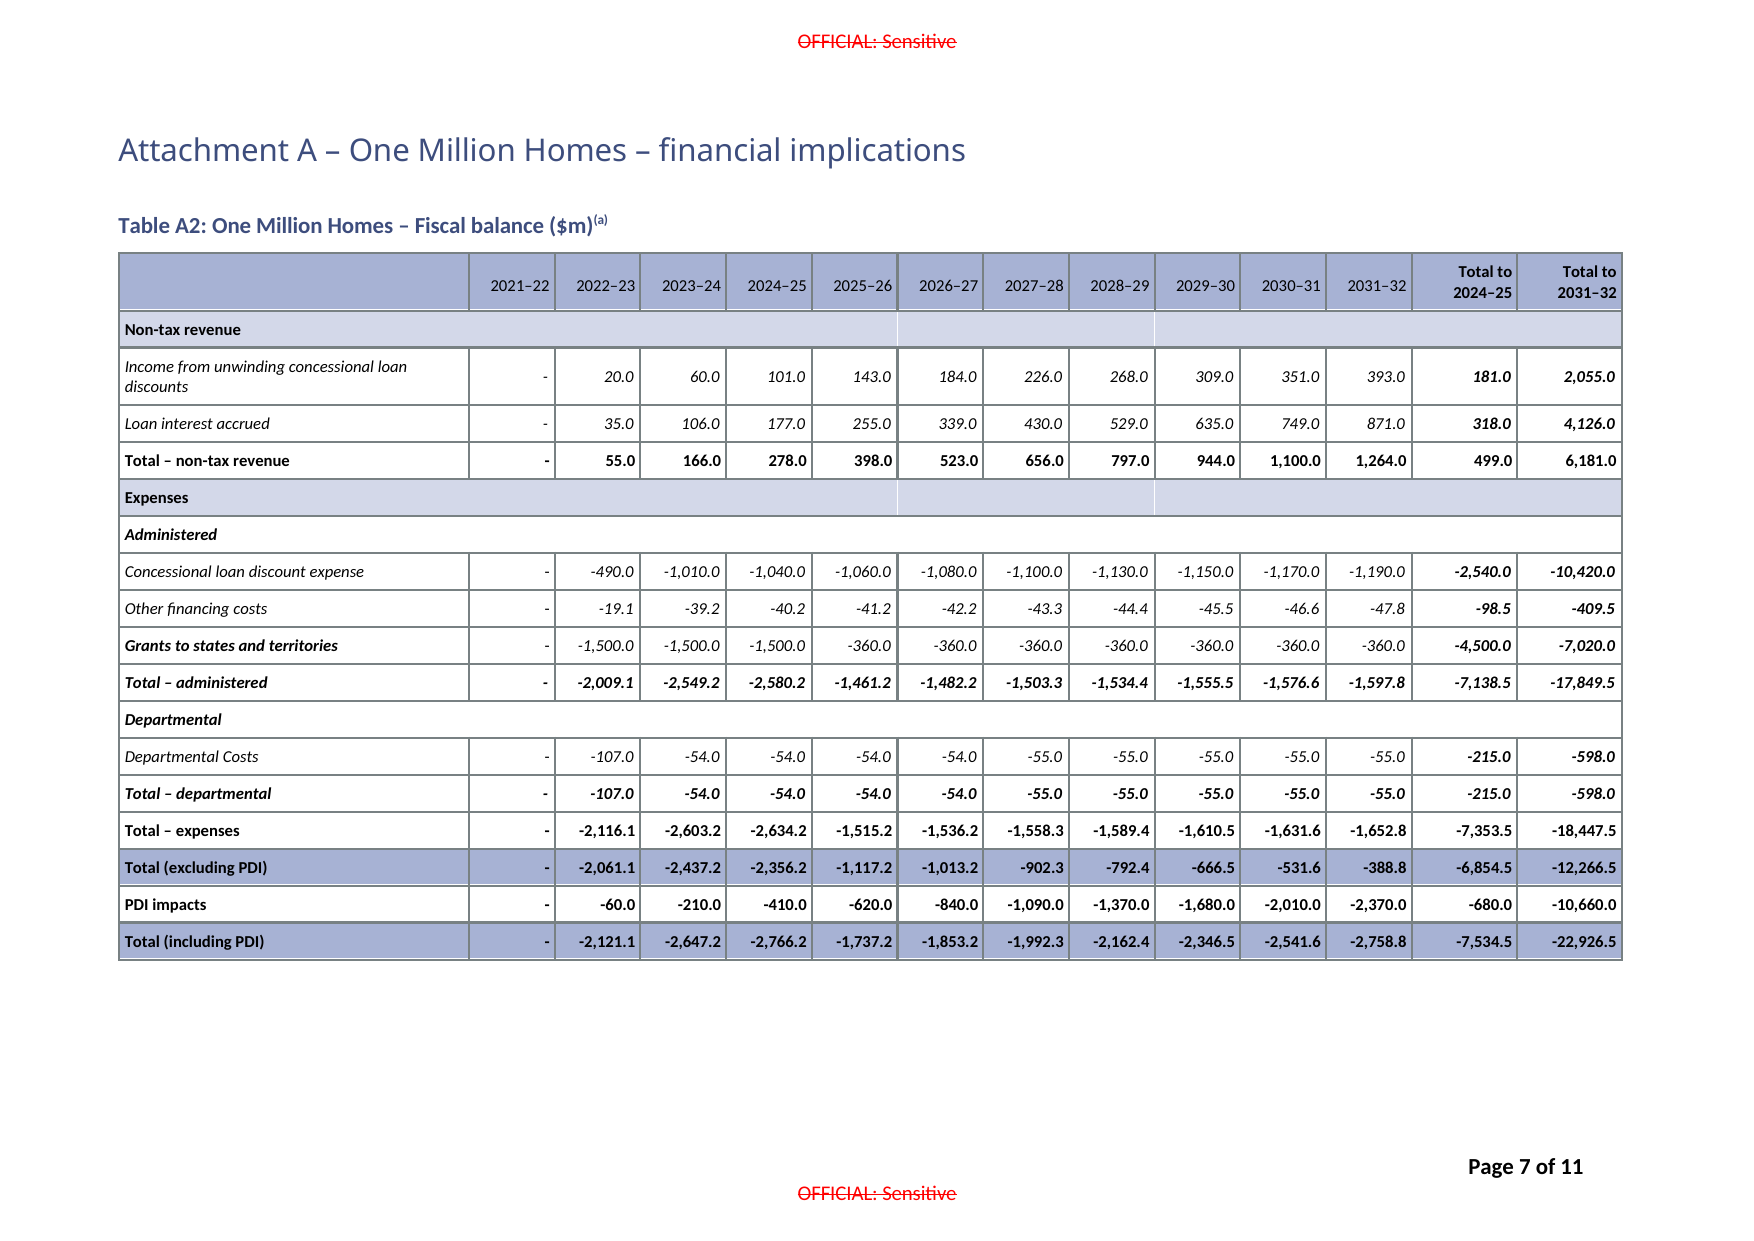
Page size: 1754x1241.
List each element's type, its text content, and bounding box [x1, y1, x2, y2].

table_cell -54.0 [899, 739, 982, 773]
table_cell - [470, 628, 554, 663]
table_cell -1,610.5 [1156, 813, 1239, 847]
table_cell [1240, 480, 1326, 515]
table_cell -1,536.2 [899, 813, 982, 847]
table_cell -1,500.0 [727, 628, 811, 663]
table_cell -98.5 [1413, 591, 1516, 626]
table_cell -42.2 [899, 591, 982, 626]
table_cell -2,121.1 [556, 924, 639, 958]
table_header 2028–29 [1070, 254, 1154, 309]
table_cell 101.0 [727, 349, 811, 404]
table_cell -620.0 [813, 887, 896, 921]
table_cell -7,138.5 [1413, 665, 1516, 699]
table_cell -598.0 [1518, 739, 1621, 773]
table_cell -55.0 [1156, 776, 1239, 811]
table_cell [1517, 312, 1621, 346]
table_cell -1,461.2 [813, 665, 896, 699]
table_cell -10,660.0 [1518, 887, 1621, 921]
table_cell [555, 312, 640, 346]
table_cell -107.0 [556, 776, 639, 811]
table_cell [1326, 517, 1412, 552]
table_cell -902.3 [984, 850, 1068, 884]
table_cell -1,060.0 [813, 554, 896, 589]
table_cell [555, 517, 640, 552]
table_cell Total (excluding PDI) [120, 850, 468, 884]
table_cell -22,926.5 [1518, 924, 1621, 958]
table_cell -1,737.2 [813, 924, 896, 958]
table_cell -1,576.6 [1241, 665, 1325, 699]
table_cell -1,117.2 [813, 850, 896, 884]
table_cell Expenses [120, 480, 469, 515]
table_cell -1,589.4 [1070, 813, 1154, 847]
table_cell [898, 312, 983, 346]
table_cell Grants to states and territories [120, 628, 468, 663]
table_cell 529.0 [1070, 406, 1154, 441]
table_cell -60.0 [556, 887, 639, 921]
table_cell [1412, 480, 1517, 515]
table_cell -2,061.1 [556, 850, 639, 884]
table_cell [726, 312, 812, 346]
table_cell [1240, 312, 1326, 346]
table_cell -55.0 [1327, 739, 1411, 773]
table_cell [726, 517, 812, 552]
table_cell -2,541.6 [1241, 924, 1325, 958]
table_cell -1,631.6 [1241, 813, 1325, 847]
table_cell -45.5 [1156, 591, 1239, 626]
table_header 2022–23 [556, 254, 639, 309]
table_cell -2,009.1 [556, 665, 639, 699]
table_cell -2,346.5 [1156, 924, 1239, 958]
table_cell -360.0 [1241, 628, 1325, 663]
table_cell 143.0 [813, 349, 896, 404]
table_cell -55.0 [1327, 776, 1411, 811]
table_header 2025–26 [813, 254, 896, 309]
table_cell Loan interest accrued [120, 406, 468, 441]
table_header Total to 2024–25 [1413, 254, 1516, 309]
table_cell 318.0 [1413, 406, 1516, 441]
table_cell [1326, 702, 1412, 737]
table_cell -7,353.5 [1413, 813, 1516, 847]
table_cell [1155, 517, 1240, 552]
table_cell -1,558.3 [984, 813, 1068, 847]
table_cell -17,849.5 [1518, 665, 1621, 699]
table_cell -1,170.0 [1241, 554, 1325, 589]
table_cell 749.0 [1241, 406, 1325, 441]
table_cell Income from unwinding concessional loan discounts [120, 349, 468, 404]
table_cell -7,534.5 [1413, 924, 1516, 958]
table_cell -2,634.2 [727, 813, 811, 847]
table_cell PDI impacts [120, 887, 468, 921]
table_cell [726, 480, 812, 515]
table_cell 184.0 [899, 349, 982, 404]
table_cell [1240, 517, 1326, 552]
table_cell Total – non-tax revenue [120, 443, 468, 478]
table_cell [726, 702, 812, 737]
table_cell [983, 702, 1069, 737]
table_cell - [470, 443, 554, 478]
table_cell -54.0 [813, 776, 896, 811]
table_cell -55.0 [1241, 776, 1325, 811]
table_cell - [470, 887, 554, 921]
table_cell -840.0 [899, 887, 982, 921]
table_cell 339.0 [899, 406, 982, 441]
table_header 2031–32 [1327, 254, 1411, 309]
table_cell [812, 517, 897, 552]
table_cell Total – administered [120, 665, 468, 699]
table_cell -215.0 [1413, 739, 1516, 773]
table_cell -1,090.0 [984, 887, 1068, 921]
table_cell -6,854.5 [1413, 850, 1516, 884]
table_cell -666.5 [1156, 850, 1239, 884]
table_cell -55.0 [1070, 739, 1154, 773]
table_cell 523.0 [899, 443, 982, 478]
table_cell 6,181.0 [1518, 443, 1621, 478]
table_cell 35.0 [556, 406, 639, 441]
table_cell [1155, 702, 1240, 737]
table_cell - [470, 349, 554, 404]
table_cell 55.0 [556, 443, 639, 478]
table_cell -2,758.8 [1327, 924, 1411, 958]
table_cell [812, 702, 897, 737]
table_cell 166.0 [641, 443, 725, 478]
table_cell -680.0 [1413, 887, 1516, 921]
table_cell Total – expenses [120, 813, 468, 847]
table_cell [640, 702, 726, 737]
table_cell [983, 480, 1069, 515]
table_cell -2,010.0 [1241, 887, 1325, 921]
table_cell [898, 702, 983, 737]
table_cell -55.0 [1241, 739, 1325, 773]
table_cell Departmental Costs [120, 739, 468, 773]
table_cell 226.0 [984, 349, 1068, 404]
table_cell 278.0 [727, 443, 811, 478]
table_cell -215.0 [1413, 776, 1516, 811]
table_cell -7,020.0 [1518, 628, 1621, 663]
table_cell -1,680.0 [1156, 887, 1239, 921]
table_cell -2,540.0 [1413, 554, 1516, 589]
table_cell -2,603.2 [641, 813, 725, 847]
table_cell -54.0 [899, 776, 982, 811]
table_cell -1,013.2 [899, 850, 982, 884]
table_cell [1412, 702, 1517, 737]
table_cell [469, 312, 555, 346]
table_header 2027–28 [984, 254, 1068, 309]
table_cell [1155, 312, 1240, 346]
table_cell [812, 480, 897, 515]
table_cell -41.2 [813, 591, 896, 626]
table_header 2029–30 [1156, 254, 1239, 309]
table_cell -2,580.2 [727, 665, 811, 699]
table_cell 398.0 [813, 443, 896, 478]
table_header 2023–24 [641, 254, 725, 309]
table_cell 1,264.0 [1327, 443, 1411, 478]
table_cell 177.0 [727, 406, 811, 441]
table_cell -1,853.2 [899, 924, 982, 958]
table_cell -2,162.4 [1070, 924, 1154, 958]
table_cell -2,356.2 [727, 850, 811, 884]
table_header 2030–31 [1241, 254, 1325, 309]
table_cell -1,652.8 [1327, 813, 1411, 847]
table_cell -55.0 [984, 739, 1068, 773]
table_cell - [470, 813, 554, 847]
table_cell 60.0 [641, 349, 725, 404]
table_cell -18,447.5 [1518, 813, 1621, 847]
table_cell -388.8 [1327, 850, 1411, 884]
table_cell -1,555.5 [1156, 665, 1239, 699]
table_cell -531.6 [1241, 850, 1325, 884]
table_cell [1240, 702, 1326, 737]
table_cell [640, 517, 726, 552]
table_cell -54.0 [641, 776, 725, 811]
table_cell -55.0 [1070, 776, 1154, 811]
table_cell -54.0 [813, 739, 896, 773]
table_cell 1,100.0 [1241, 443, 1325, 478]
table_cell - [470, 776, 554, 811]
table_cell -2,370.0 [1327, 887, 1411, 921]
table_cell 106.0 [641, 406, 725, 441]
table_cell 393.0 [1327, 349, 1411, 404]
table_cell - [470, 850, 554, 884]
table_cell [1517, 517, 1621, 552]
table_cell Non-tax revenue [120, 312, 469, 346]
table_cell -47.8 [1327, 591, 1411, 626]
table_header Total to 2031–32 [1518, 254, 1621, 309]
table_cell -598.0 [1518, 776, 1621, 811]
table_cell Total – departmental [120, 776, 468, 811]
table_cell Concessional loan discount expense [120, 554, 468, 589]
table_cell - [470, 591, 554, 626]
table_cell -40.2 [727, 591, 811, 626]
table_cell -55.0 [1156, 739, 1239, 773]
table_cell -360.0 [899, 628, 982, 663]
table_cell -1,534.4 [1070, 665, 1154, 699]
table_cell [640, 312, 726, 346]
table_cell [1069, 517, 1154, 552]
table_cell [983, 312, 1069, 346]
subtitle One Million Homes – financial implications [118, 128, 1636, 171]
table_header [120, 254, 468, 309]
table_cell Other financing costs [120, 591, 468, 626]
table_cell 656.0 [984, 443, 1068, 478]
table_cell 255.0 [813, 406, 896, 441]
table_cell -2,766.2 [727, 924, 811, 958]
table_cell [555, 702, 640, 737]
table_cell -19.1 [556, 591, 639, 626]
table_cell [1412, 517, 1517, 552]
table_cell [469, 517, 555, 552]
table_cell - [470, 665, 554, 699]
table_cell -54.0 [727, 776, 811, 811]
table_cell 268.0 [1070, 349, 1154, 404]
table_cell Departmental [120, 702, 469, 737]
table_cell -1,150.0 [1156, 554, 1239, 589]
table_cell -44.4 [1070, 591, 1154, 626]
table_cell [1517, 702, 1621, 737]
table_cell 2,055.0 [1518, 349, 1621, 404]
table_cell 635.0 [1156, 406, 1239, 441]
table_cell [469, 480, 555, 515]
table_cell -10,420.0 [1518, 554, 1621, 589]
table_header 2024–25 [727, 254, 811, 309]
table_cell [812, 312, 897, 346]
table_cell -360.0 [1327, 628, 1411, 663]
table_cell -1,597.8 [1327, 665, 1411, 699]
table_cell -2,549.2 [641, 665, 725, 699]
table_cell -4,500.0 [1413, 628, 1516, 663]
table_cell -12,266.5 [1518, 850, 1621, 884]
table_cell 351.0 [1241, 349, 1325, 404]
table_cell - [470, 554, 554, 589]
table_cell 181.0 [1413, 349, 1516, 404]
table_cell -490.0 [556, 554, 639, 589]
table_cell -360.0 [984, 628, 1068, 663]
table_cell [1069, 480, 1154, 515]
table_cell -410.0 [727, 887, 811, 921]
table_cell -55.0 [984, 776, 1068, 811]
table_cell -107.0 [556, 739, 639, 773]
table_cell [1517, 480, 1621, 515]
table_cell - [470, 924, 554, 958]
table_cell -1,500.0 [641, 628, 725, 663]
table_cell -2,647.2 [641, 924, 725, 958]
table_cell 20.0 [556, 349, 639, 404]
table_cell [898, 480, 983, 515]
table_cell [898, 517, 983, 552]
table_cell -792.4 [1070, 850, 1154, 884]
table_cell -1,130.0 [1070, 554, 1154, 589]
table_cell -1,992.3 [984, 924, 1068, 958]
table_cell -1,515.2 [813, 813, 896, 847]
table_cell 797.0 [1070, 443, 1154, 478]
table_cell 4,126.0 [1518, 406, 1621, 441]
table_cell -2,437.2 [641, 850, 725, 884]
table_cell [1155, 480, 1240, 515]
table_cell [1412, 312, 1517, 346]
table_cell [555, 480, 640, 515]
table_cell [640, 480, 726, 515]
table_cell -2,116.1 [556, 813, 639, 847]
table_cell -43.3 [984, 591, 1068, 626]
table_cell -360.0 [1070, 628, 1154, 663]
table_cell -1,190.0 [1327, 554, 1411, 589]
table_header 2026–27 [899, 254, 982, 309]
table_cell -1,370.0 [1070, 887, 1154, 921]
table_cell - [470, 739, 554, 773]
table_cell 499.0 [1413, 443, 1516, 478]
table_cell -1,010.0 [641, 554, 725, 589]
table_cell -39.2 [641, 591, 725, 626]
table_cell [1326, 480, 1412, 515]
table_cell -360.0 [813, 628, 896, 663]
table_cell 309.0 [1156, 349, 1239, 404]
table_cell [1069, 702, 1154, 737]
table_cell -54.0 [641, 739, 725, 773]
table_cell Total (including PDI) [120, 924, 468, 958]
table_cell -1,040.0 [727, 554, 811, 589]
table_cell -210.0 [641, 887, 725, 921]
table_cell -1,080.0 [899, 554, 982, 589]
table_cell [1069, 312, 1154, 346]
table_cell -54.0 [727, 739, 811, 773]
table_cell - [470, 406, 554, 441]
table_cell 871.0 [1327, 406, 1411, 441]
table_cell 944.0 [1156, 443, 1239, 478]
table_cell -1,100.0 [984, 554, 1068, 589]
table_cell -1,503.3 [984, 665, 1068, 699]
table_cell -1,482.2 [899, 665, 982, 699]
table_cell [983, 517, 1069, 552]
table_header 2021–22 [470, 254, 554, 309]
table_cell 430.0 [984, 406, 1068, 441]
table_cell -360.0 [1156, 628, 1239, 663]
table_cell -46.6 [1241, 591, 1325, 626]
table_cell [1326, 312, 1412, 346]
table_cell -409.5 [1518, 591, 1621, 626]
table_cell -1,500.0 [556, 628, 639, 663]
table_cell [469, 702, 555, 737]
table_cell Administered [120, 517, 469, 552]
